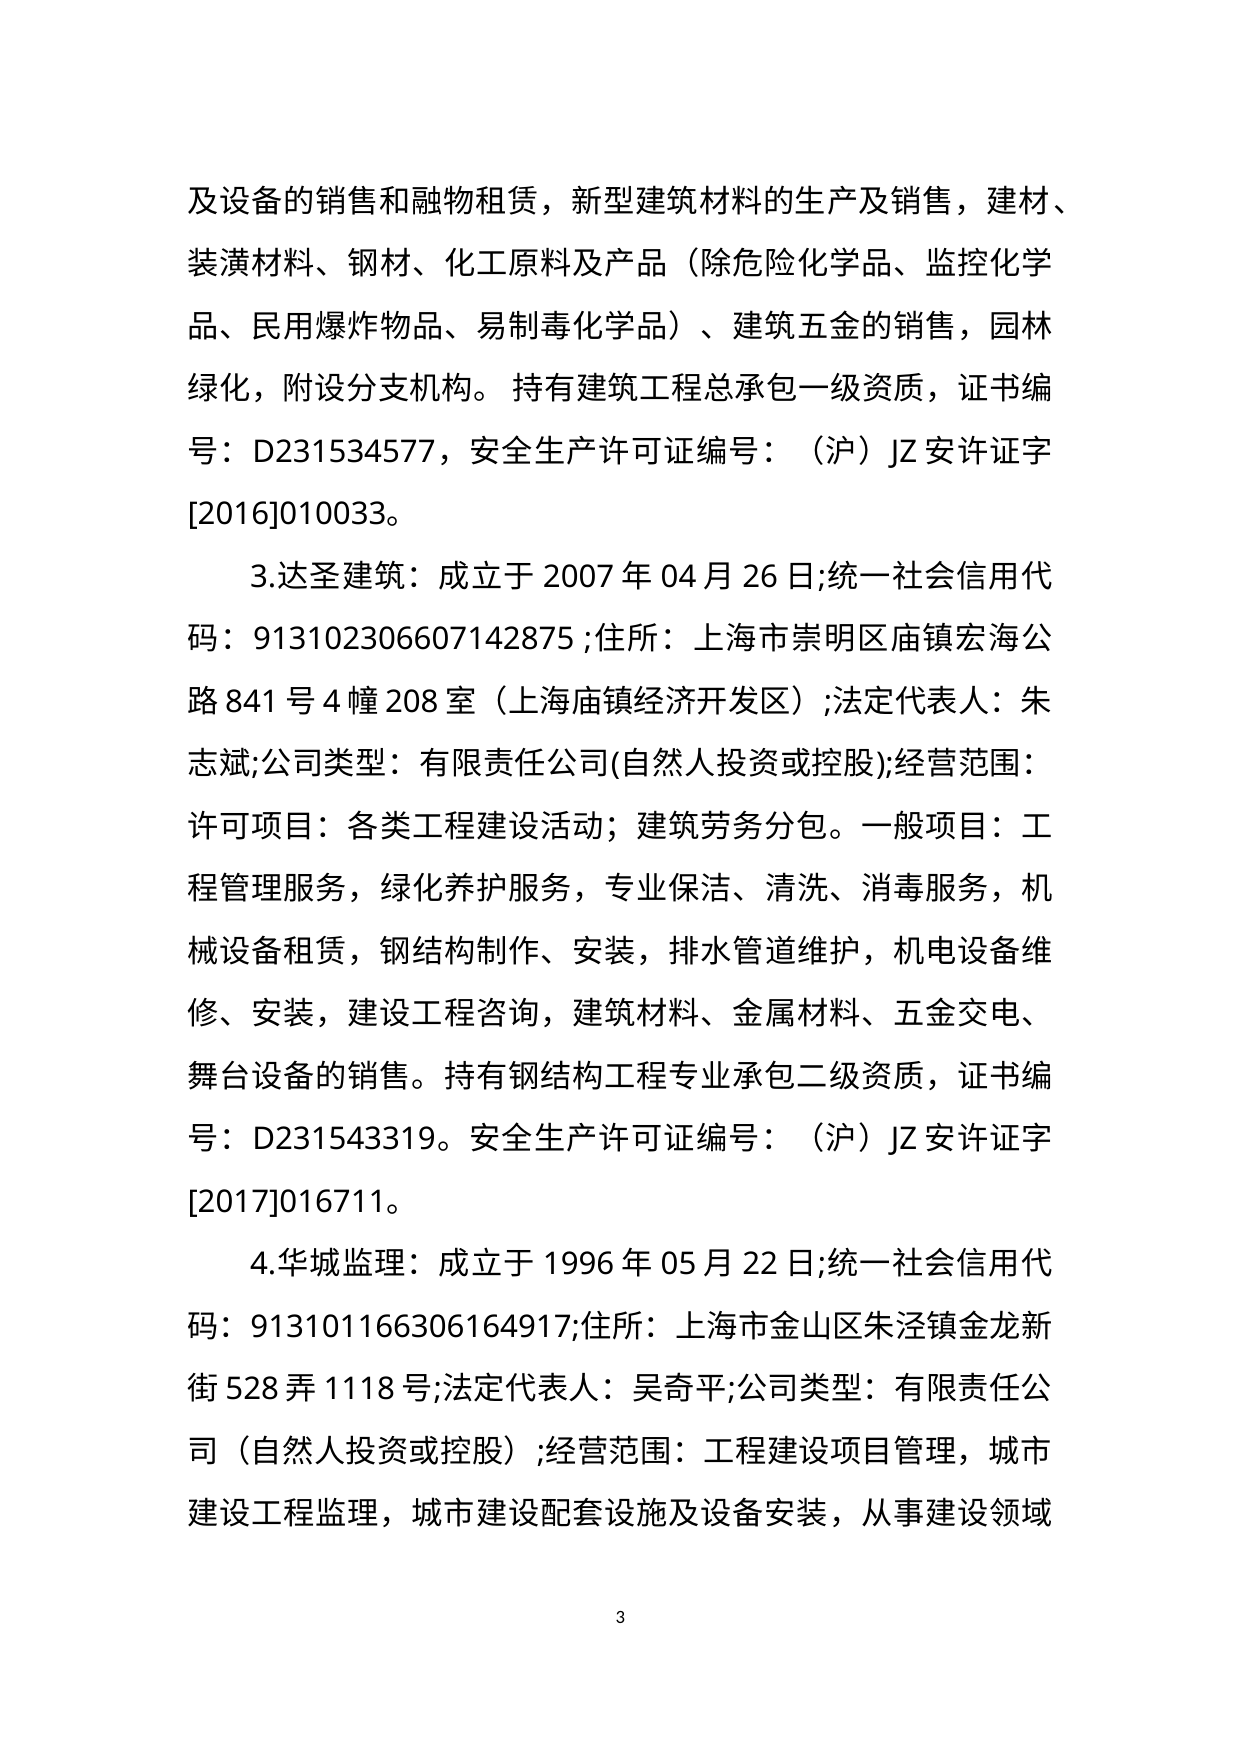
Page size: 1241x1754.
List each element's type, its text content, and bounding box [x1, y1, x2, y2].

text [187, 162, 1053, 537]
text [187, 1224, 1053, 1537]
text 3.达圣建筑：成立于2007年04月26日;统一社会信用代码：913102306607142875 ;住所：上海市崇明区庙镇宏海公路841号4幢208室（上海庙镇经济开发区）;法定代表人：朱志斌;公司类型：有限责任公司(自然人投资或控股);经营范围：许可项目：各类工程建设活动；建筑劳务分包。一般项目：工程管理服务，绿化养护服务，专业保洁、清洗、消毒服务，机械设备租赁，钢结构制作、安装，排水管道维护，机电设备维修、安装，建设工程咨询，建筑材料、金属材料、五金交电、舞台设备的销售。持有钢结构工程专业承包二级资质，证书编号：D231543319。安全生产许可证编号：（沪）JZ安许证字[2017]016711。 [187, 537, 1053, 1224]
